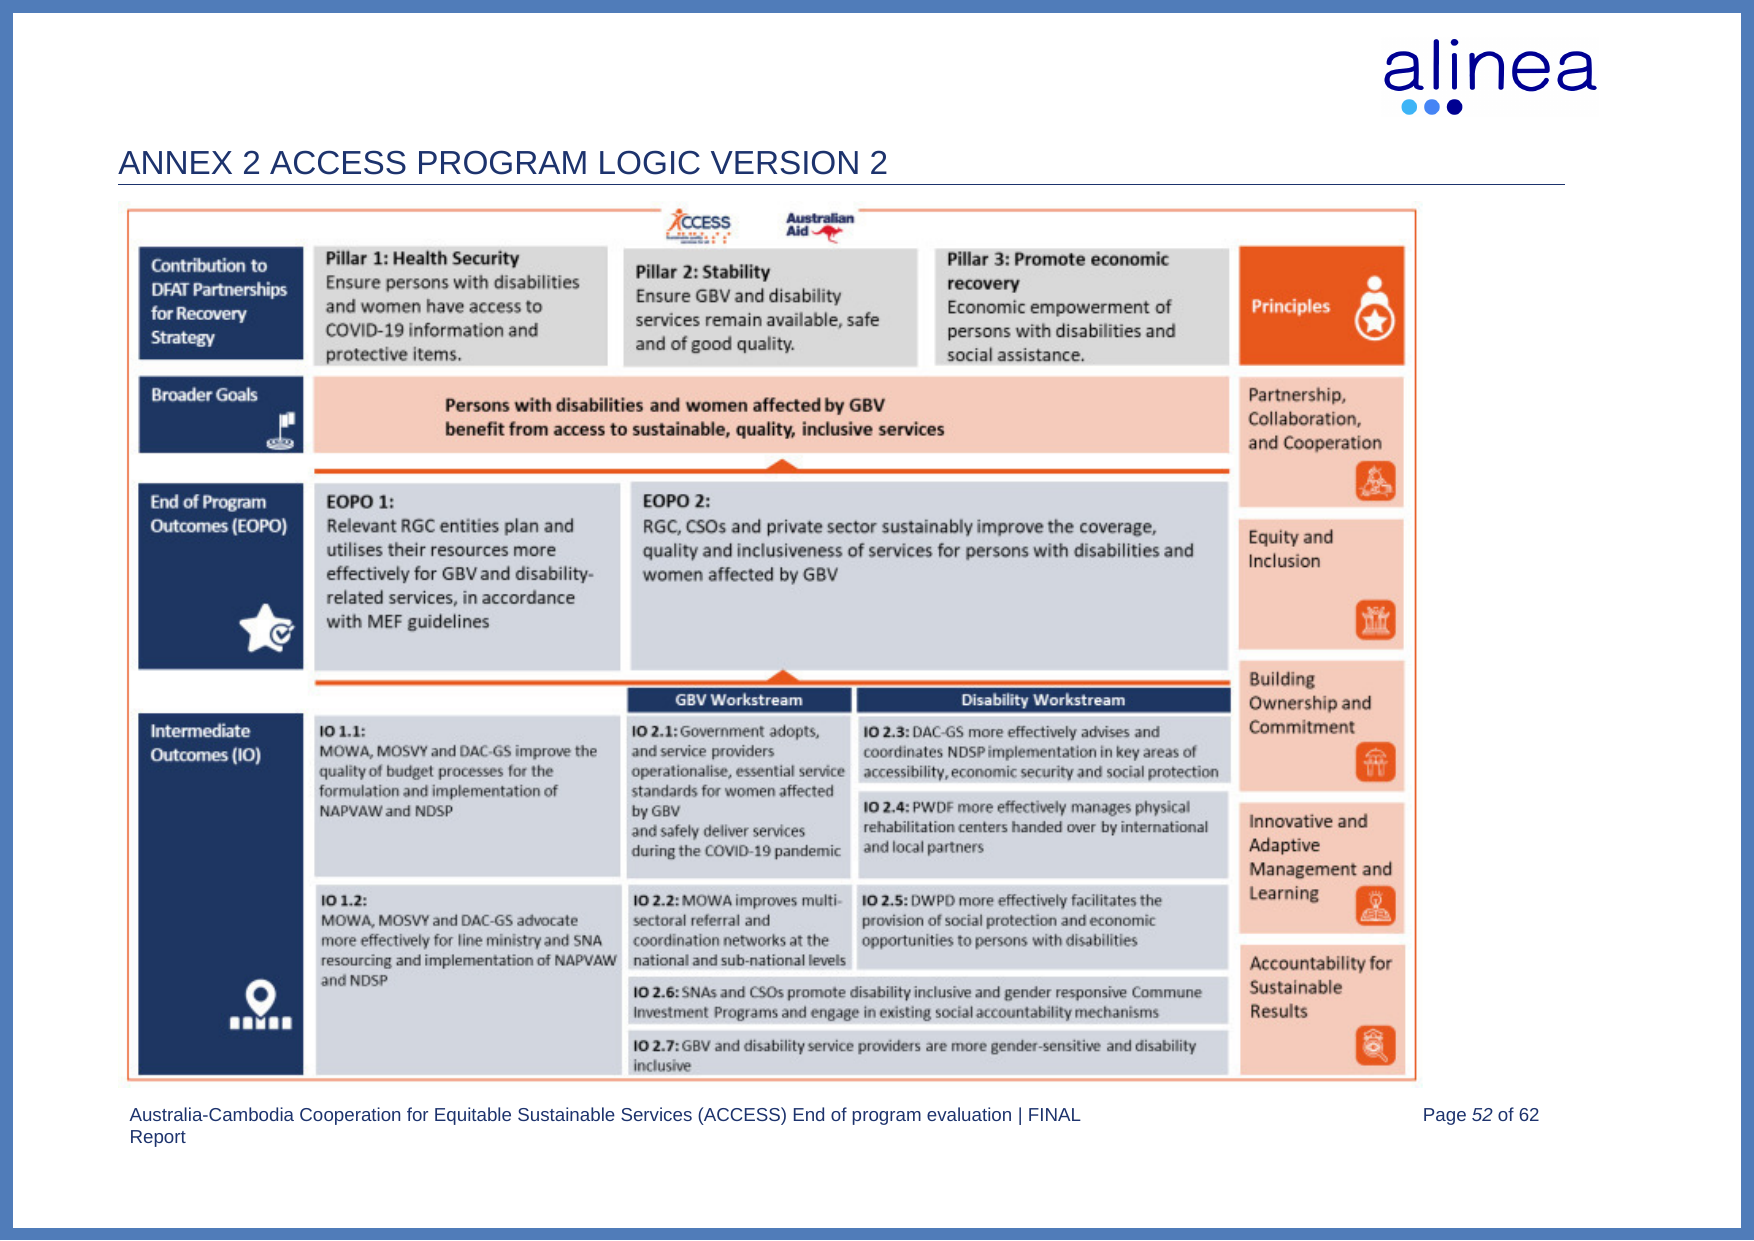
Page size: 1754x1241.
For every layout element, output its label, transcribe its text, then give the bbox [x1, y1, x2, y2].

picture [118, 201, 1423, 1088]
subtitle Annex 2 ACCESS Program Logic Version 2 [118, 143, 1565, 184]
picture [1381, 37, 1599, 117]
